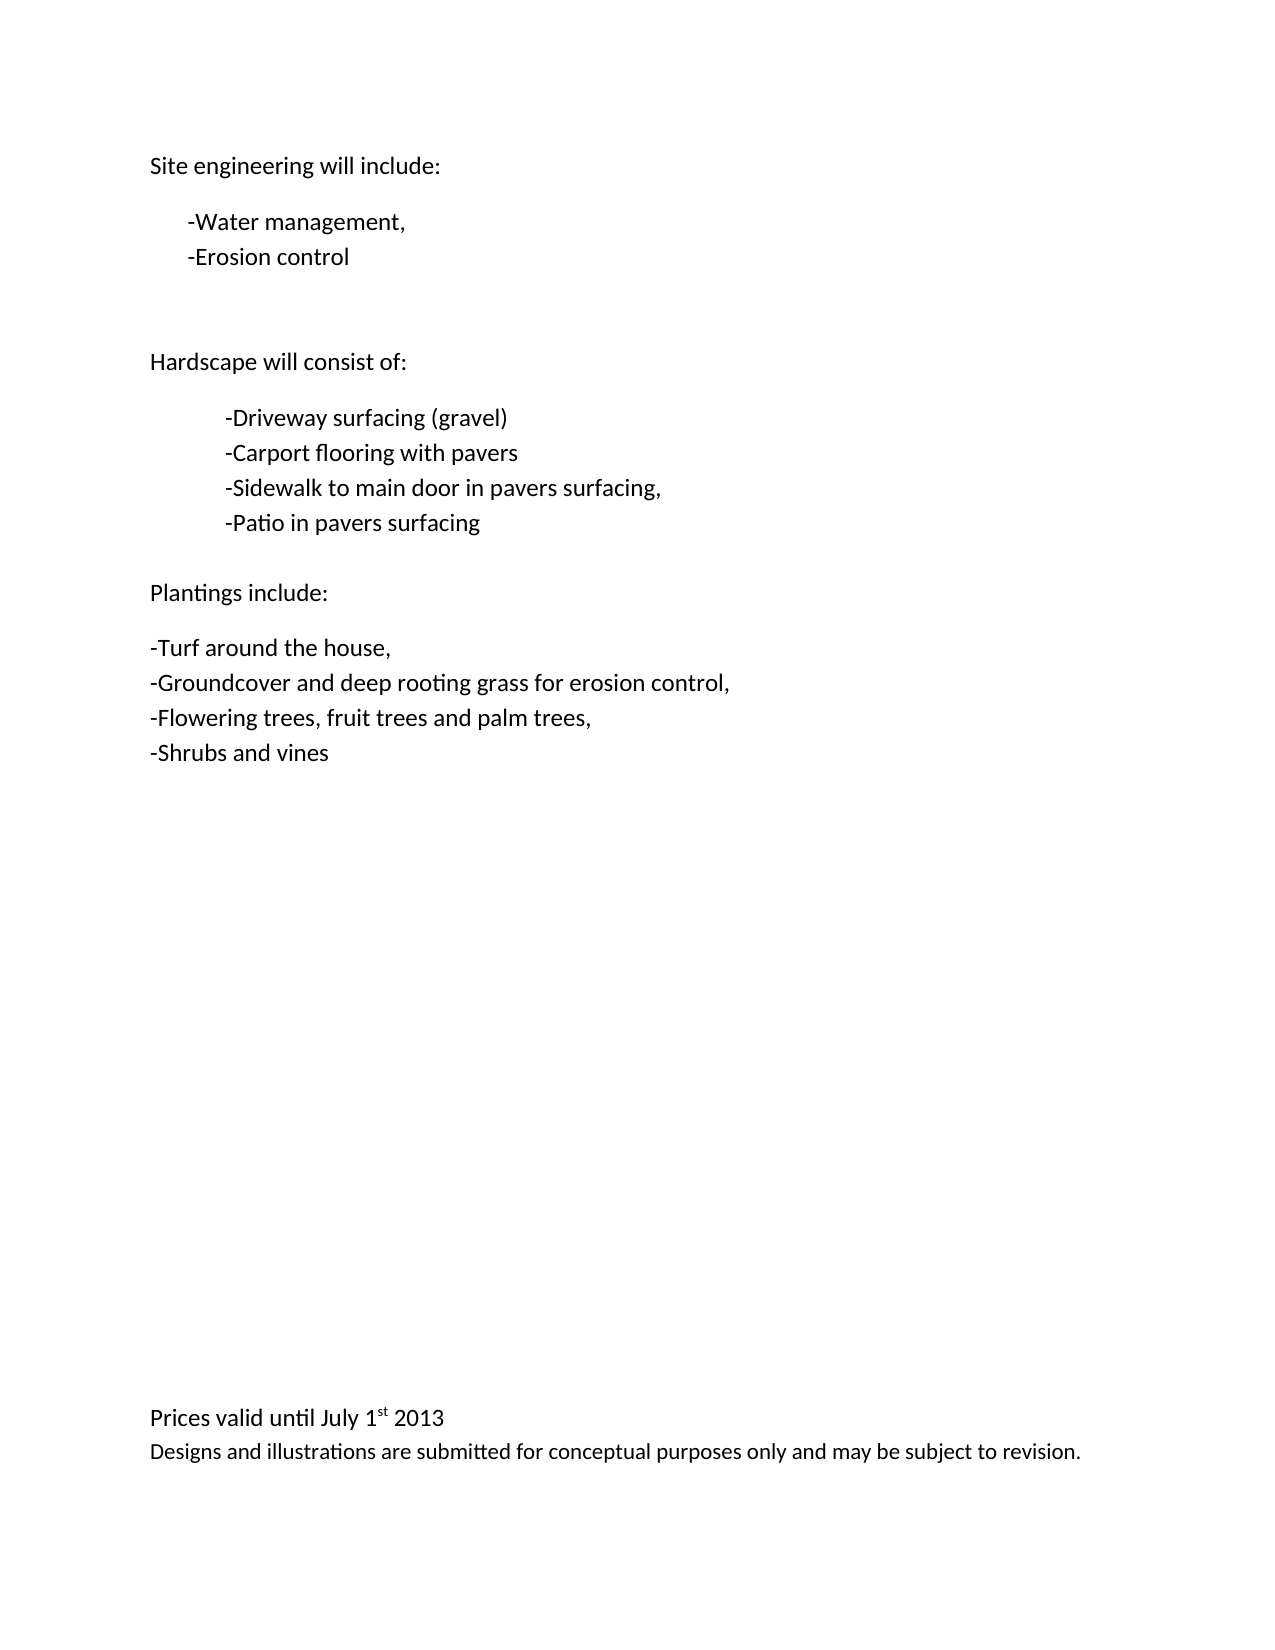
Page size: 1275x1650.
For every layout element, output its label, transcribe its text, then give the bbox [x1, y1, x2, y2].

text Site engineering will include: [150, 150, 1125, 181]
text Hardscape will consist of: [150, 346, 1125, 376]
text Designs and illustrations are submitted for conceptual purposes only and may be subject to revision. [150, 1437, 1125, 1466]
text -Patio in pavers surfacing [150, 507, 1125, 537]
text -Water management, [150, 206, 1125, 236]
text Plantings include: [150, 577, 1125, 607]
text -Carport flooring with pavers [150, 437, 1125, 467]
text -Erosion control [150, 241, 1125, 271]
text -Driveway surfacing (gravel) [150, 402, 1125, 432]
text -Flowering trees, fruit trees and palm trees, [150, 702, 1125, 733]
text Prices valid until July 1st 2013 [150, 1402, 1125, 1433]
text -Sidewalk to main door in pavers surfacing, [150, 472, 1125, 502]
text -Groundcover and deep rooting grass for erosion control, [150, 667, 1125, 698]
text -Shrubs and vines [150, 737, 1125, 768]
text -Turf around the house, [150, 632, 1125, 663]
